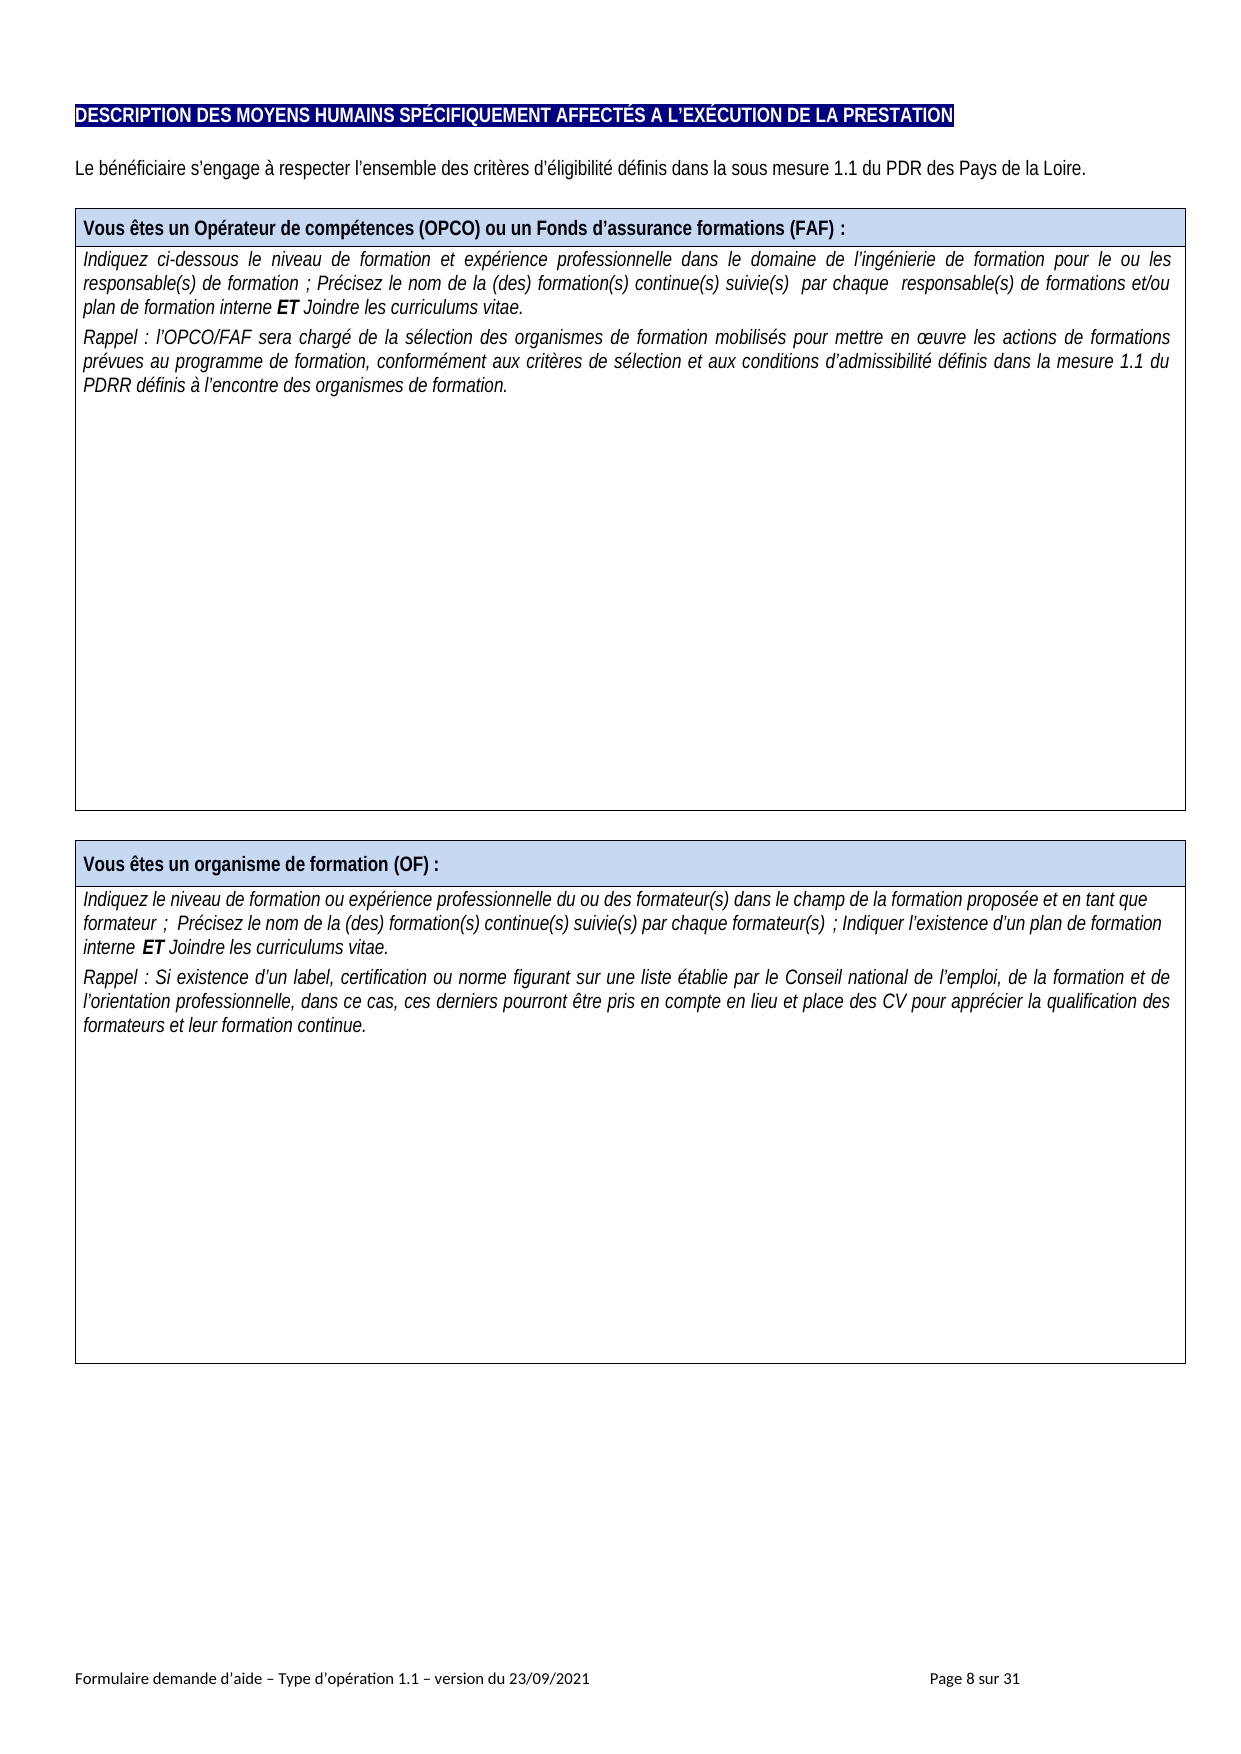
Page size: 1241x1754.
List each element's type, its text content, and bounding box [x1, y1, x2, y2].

table_cell Indiquez le niveau de formation ou expérience professionnelle du ou des formateur(s) dans le champ de la formation proposée et en tant que formateur ; Précisez le nom de la (des) formation(s) continue(s) suivie(s) par chaque formateur(s) ; Indiquer l’existence d’un plan de formation interne ET Joindre les curriculums vitae. Rappel : Si existence d’un label, certification ou norme figurant sur une liste établie par le Conseil national de l’emploi, de la formation et de l’orientation professionnelle, dans ce cas, ces derniers pourront être pris en compte en lieu et place des CV pour apprécier la qualification des formateurs et leur formation continue. [76, 887, 1185, 1363]
text Le bénéficiaire s’engage à respecter l’ensemble des critères d’éligibilité définis dans la sous mesure 1.1 du PDR des Pays de la Loire. [75, 156, 1165, 180]
table_cell Indiquez ci-dessous le niveau de formation et expérience professionnelle dans le domaine de l’ingénierie de formation pour le ou les responsable(s) de formation ; Précisez le nom de la (des) formation(s) continue(s) suivie(s) par chaque responsable(s) de formations et/ou plan de formation interne ET Joindre les curriculums vitae. Rappel : l’OPCO/FAF sera chargé de la sélection des organismes de formation mobilisés pour mettre en œuvre les actions de formations prévues au programme de formation, conformément aux critères de sélection et aux conditions d’admissibilité définis dans la mesure 1.1 du PDRR définis à l’encontre des organismes de formation. [76, 247, 1185, 810]
text Description des moyens humains spécifiquement affectés a l’exécution de la prestation [75, 103, 1165, 127]
table_header Vous êtes un Opérateur de compétences (OPCO) ou un Fonds d’assurance formations (FAF) : [76, 209, 1185, 246]
table_header Vous êtes un organisme de formation (OF) : [76, 841, 1185, 886]
